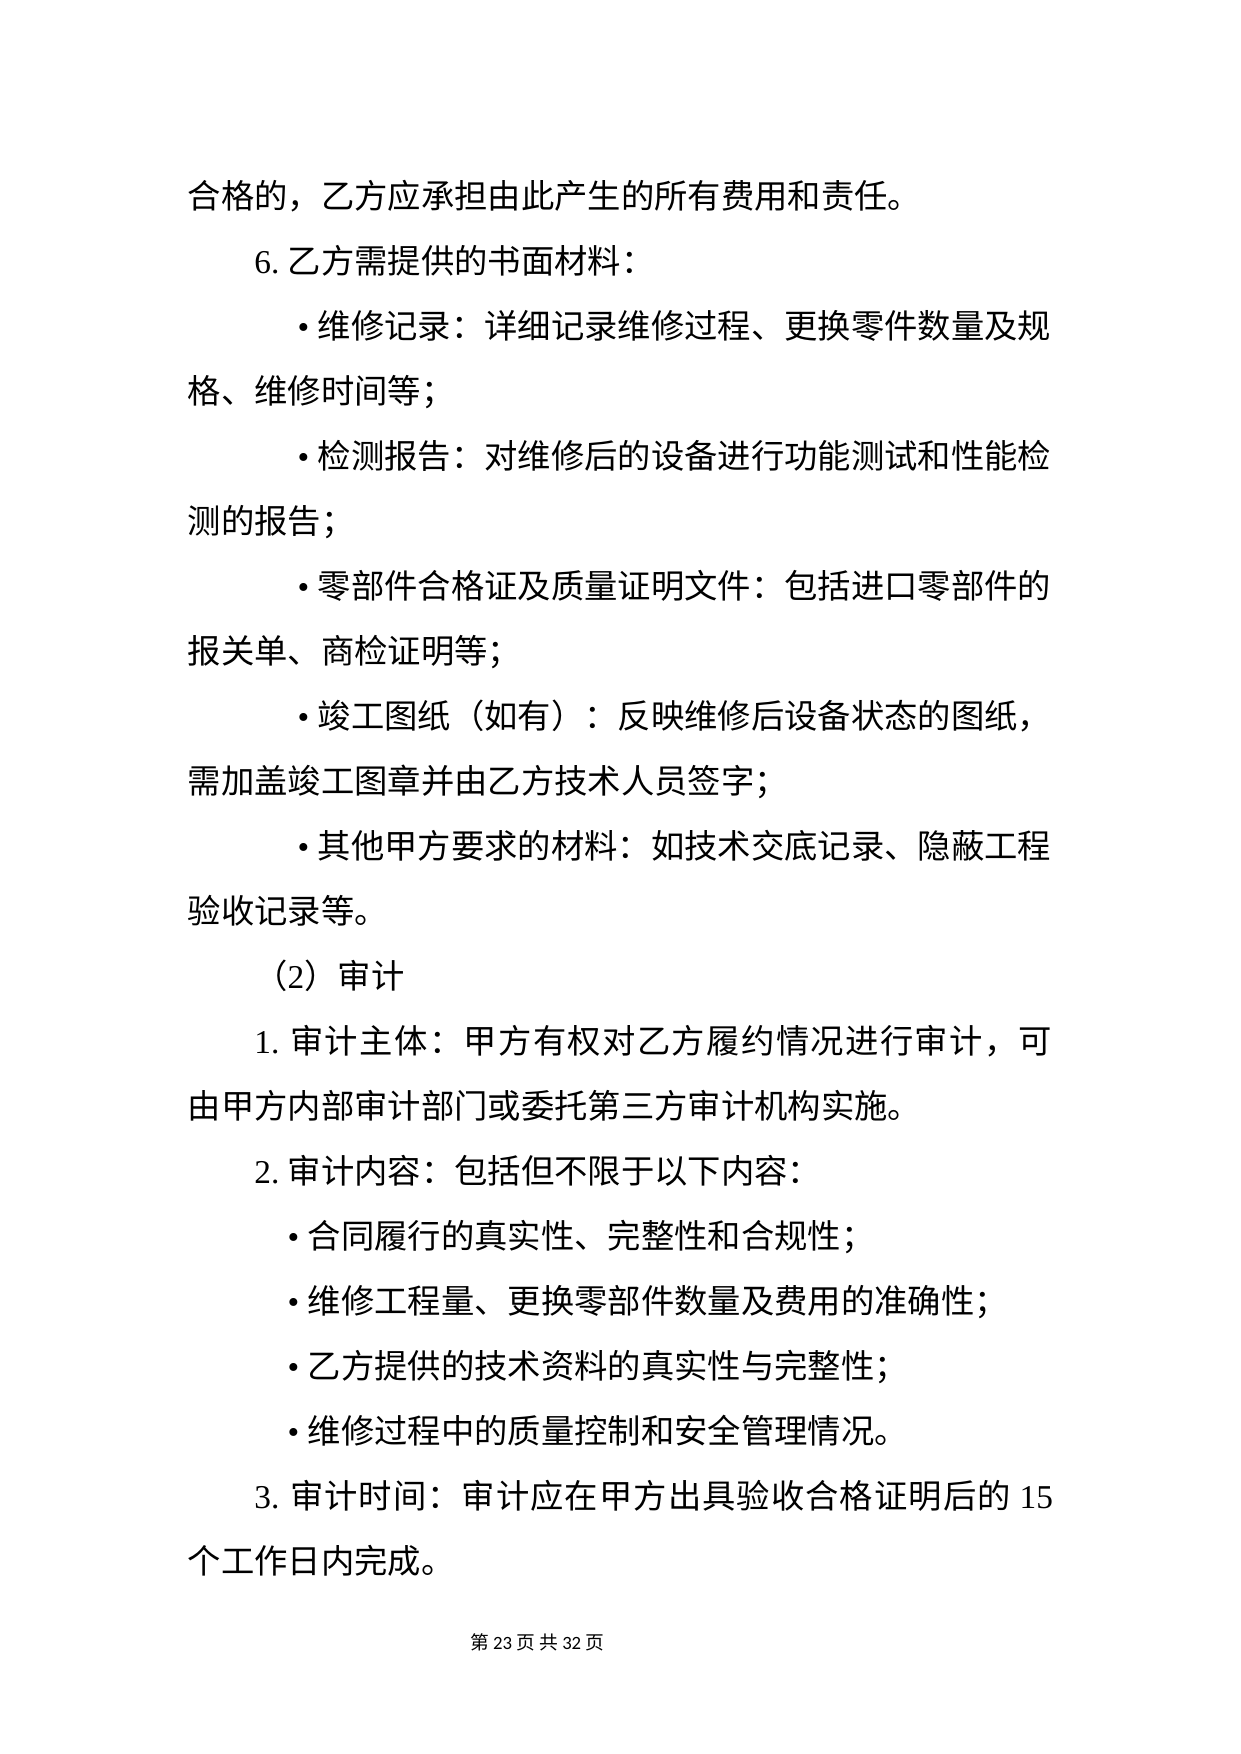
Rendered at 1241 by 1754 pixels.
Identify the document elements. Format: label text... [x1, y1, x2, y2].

text • 检测报告：对维修后的设备进行功能测试和性能检测的报告； [187, 422, 1053, 552]
text • 零部件合格证及质量证明文件：包括进口零部件的报关单、商检证明等； [187, 552, 1053, 682]
text • 竣工图纸（如有）：反映维修后设备状态的图纸，需加盖竣工图章并由乙方技术人员签字； [187, 682, 1053, 812]
text • 维修工程量、更换零部件数量及费用的准确性； [187, 1267, 1053, 1332]
text 1. 审计主体：甲方有权对乙方履约情况进行审计，可由甲方内部审计部门或委托第三方审计机构实施。 [187, 1007, 1053, 1137]
text 3. 审计时间：审计应在甲方出具验收合格证明后的15个工作日内完成。 [187, 1462, 1053, 1592]
text • 乙方提供的技术资料的真实性与完整性； [187, 1332, 1053, 1397]
text • 合同履行的真实性、完整性和合规性； [187, 1202, 1053, 1267]
text 2. 审计内容：包括但不限于以下内容： [187, 1137, 1053, 1202]
text • 维修记录：详细记录维修过程、更换零件数量及规格、维修时间等； [187, 292, 1053, 422]
text • 其他甲方要求的材料：如技术交底记录、隐蔽工程验收记录等。 [187, 812, 1053, 942]
text • 维修过程中的质量控制和安全管理情况。 [187, 1397, 1053, 1462]
text 6. 乙方需提供的书面材料： [187, 227, 1053, 292]
text （2）审计 [187, 942, 1053, 1007]
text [187, 162, 1053, 227]
